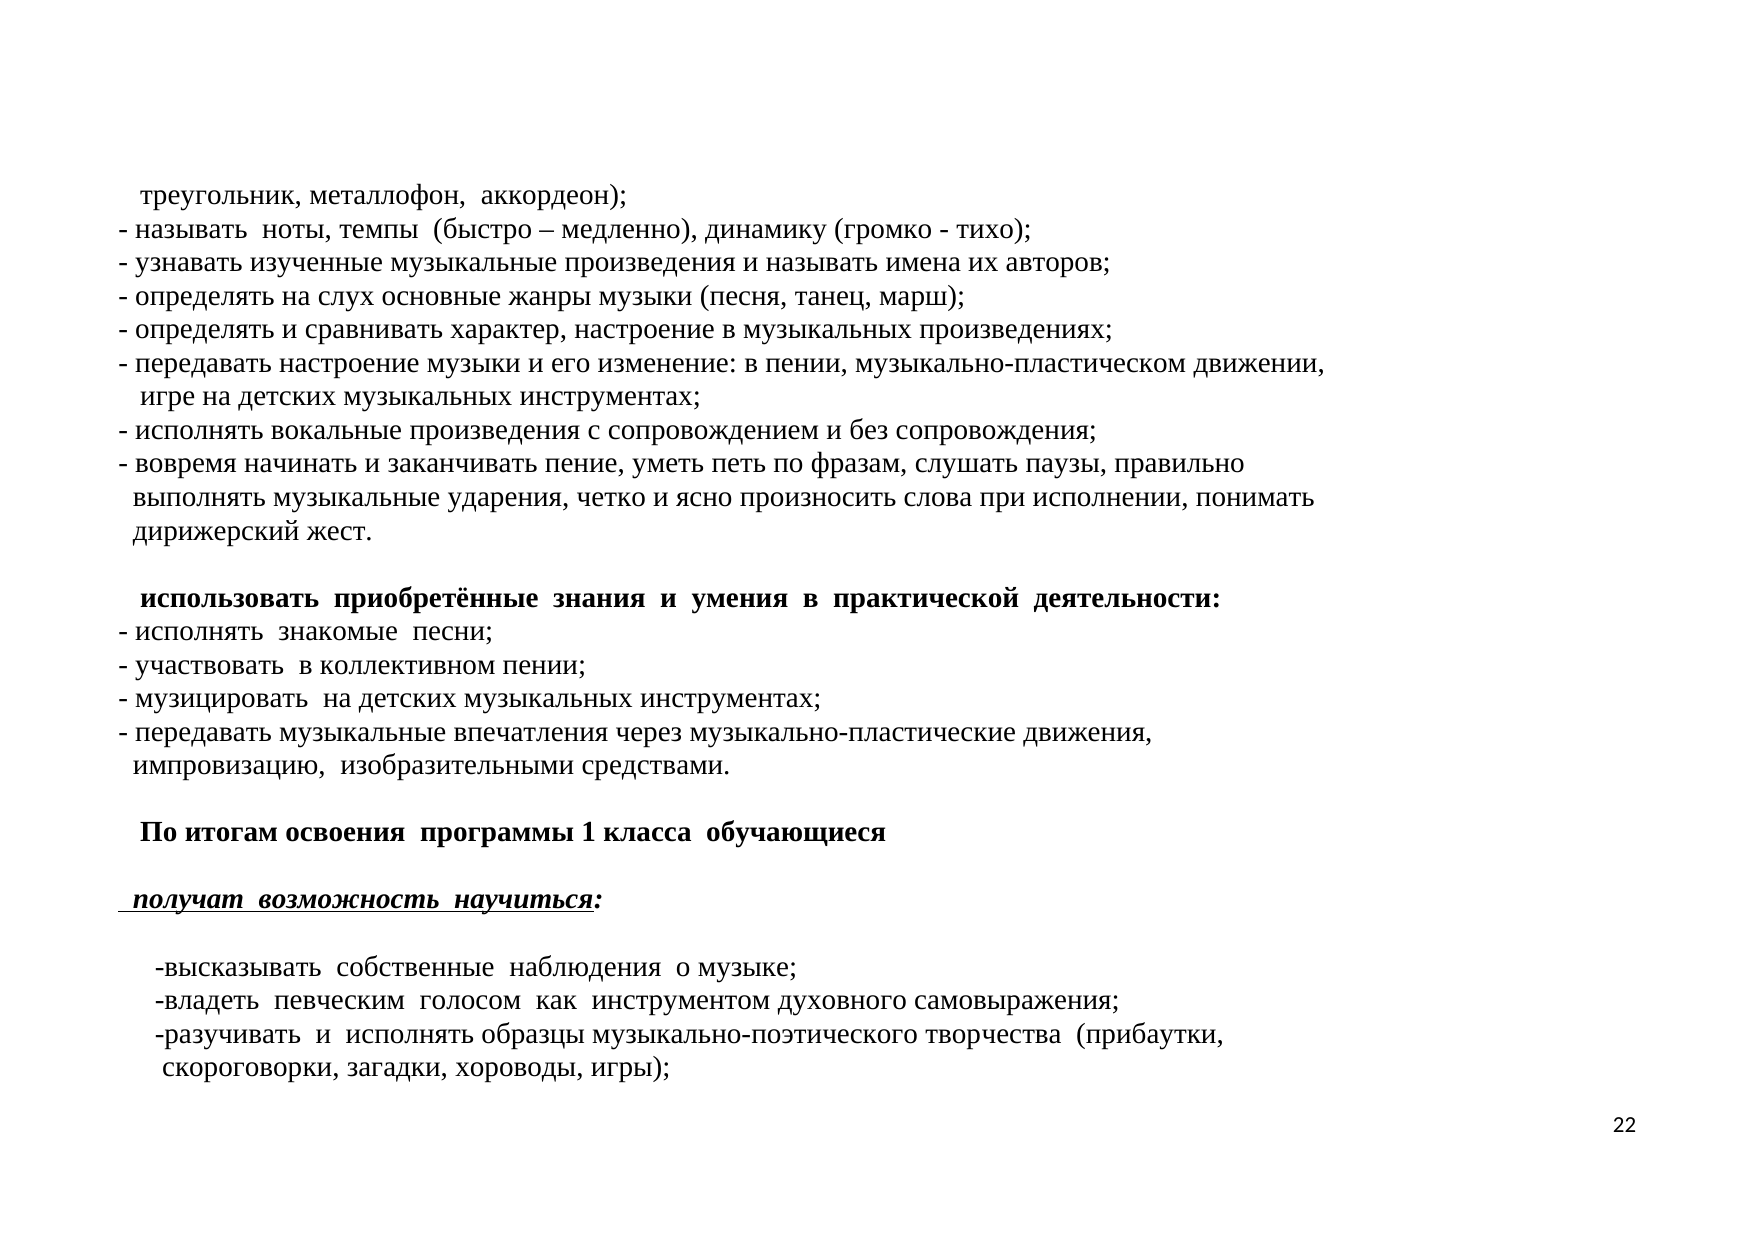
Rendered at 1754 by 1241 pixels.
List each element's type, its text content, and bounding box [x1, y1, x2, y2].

text дирижерский жест. [118, 513, 1636, 546]
text - музицировать на детских музыкальных инструментах; [118, 680, 1636, 714]
text использовать приобретённые знания и умения в практической деятельности: [118, 580, 1636, 613]
text треугольник, металлофон, аккордеон); [118, 177, 1636, 211]
text -владеть певческим голосом как инструментом духовного самовыражения; [118, 982, 1636, 1016]
text - определять на слух основные жанры музыки (песня, танец, марш); [118, 278, 1636, 311]
text - называть ноты, темпы (быстро – медленно), динамику (громко - тихо); [118, 211, 1636, 244]
text - вовремя начинать и заканчивать пение, уметь петь по фразам, слушать паузы, правильно [118, 446, 1636, 479]
text импровизацию, изобразительными средствами. [118, 747, 1636, 781]
text - передавать музыкальные впечатления через музыкально-пластические движения, [118, 714, 1636, 747]
text -высказывать собственные наблюдения о музыке; [118, 949, 1636, 982]
text - передавать настроение музыки и его изменение: в пении, музыкально-пластическом движении, [118, 345, 1636, 378]
text - участвовать в коллективном пении; [118, 647, 1636, 680]
text - узнавать изученные музыкальные произведения и называть имена их авторов; [118, 244, 1636, 278]
text выполнять музыкальные ударения, четко и ясно произносить слова при исполнении, понимать [118, 479, 1636, 513]
text - исполнять знакомые песни; [118, 613, 1636, 647]
text -разучивать и исполнять образцы музыкально-поэтического творчества (прибаутки, [118, 1016, 1636, 1049]
text скороговорки, загадки, хороводы, игры); [118, 1049, 1636, 1083]
text - определять и сравнивать характер, настроение в музыкальных произведениях; [118, 311, 1636, 345]
text получат возможность научиться: [118, 882, 1636, 915]
text игре на детских музыкальных инструментах; [118, 378, 1636, 412]
text - исполнять вокальные произведения с сопровождением и без сопровождения; [118, 412, 1636, 446]
text По итогам освоения программы 1 класса обучающиеся [118, 814, 1636, 848]
